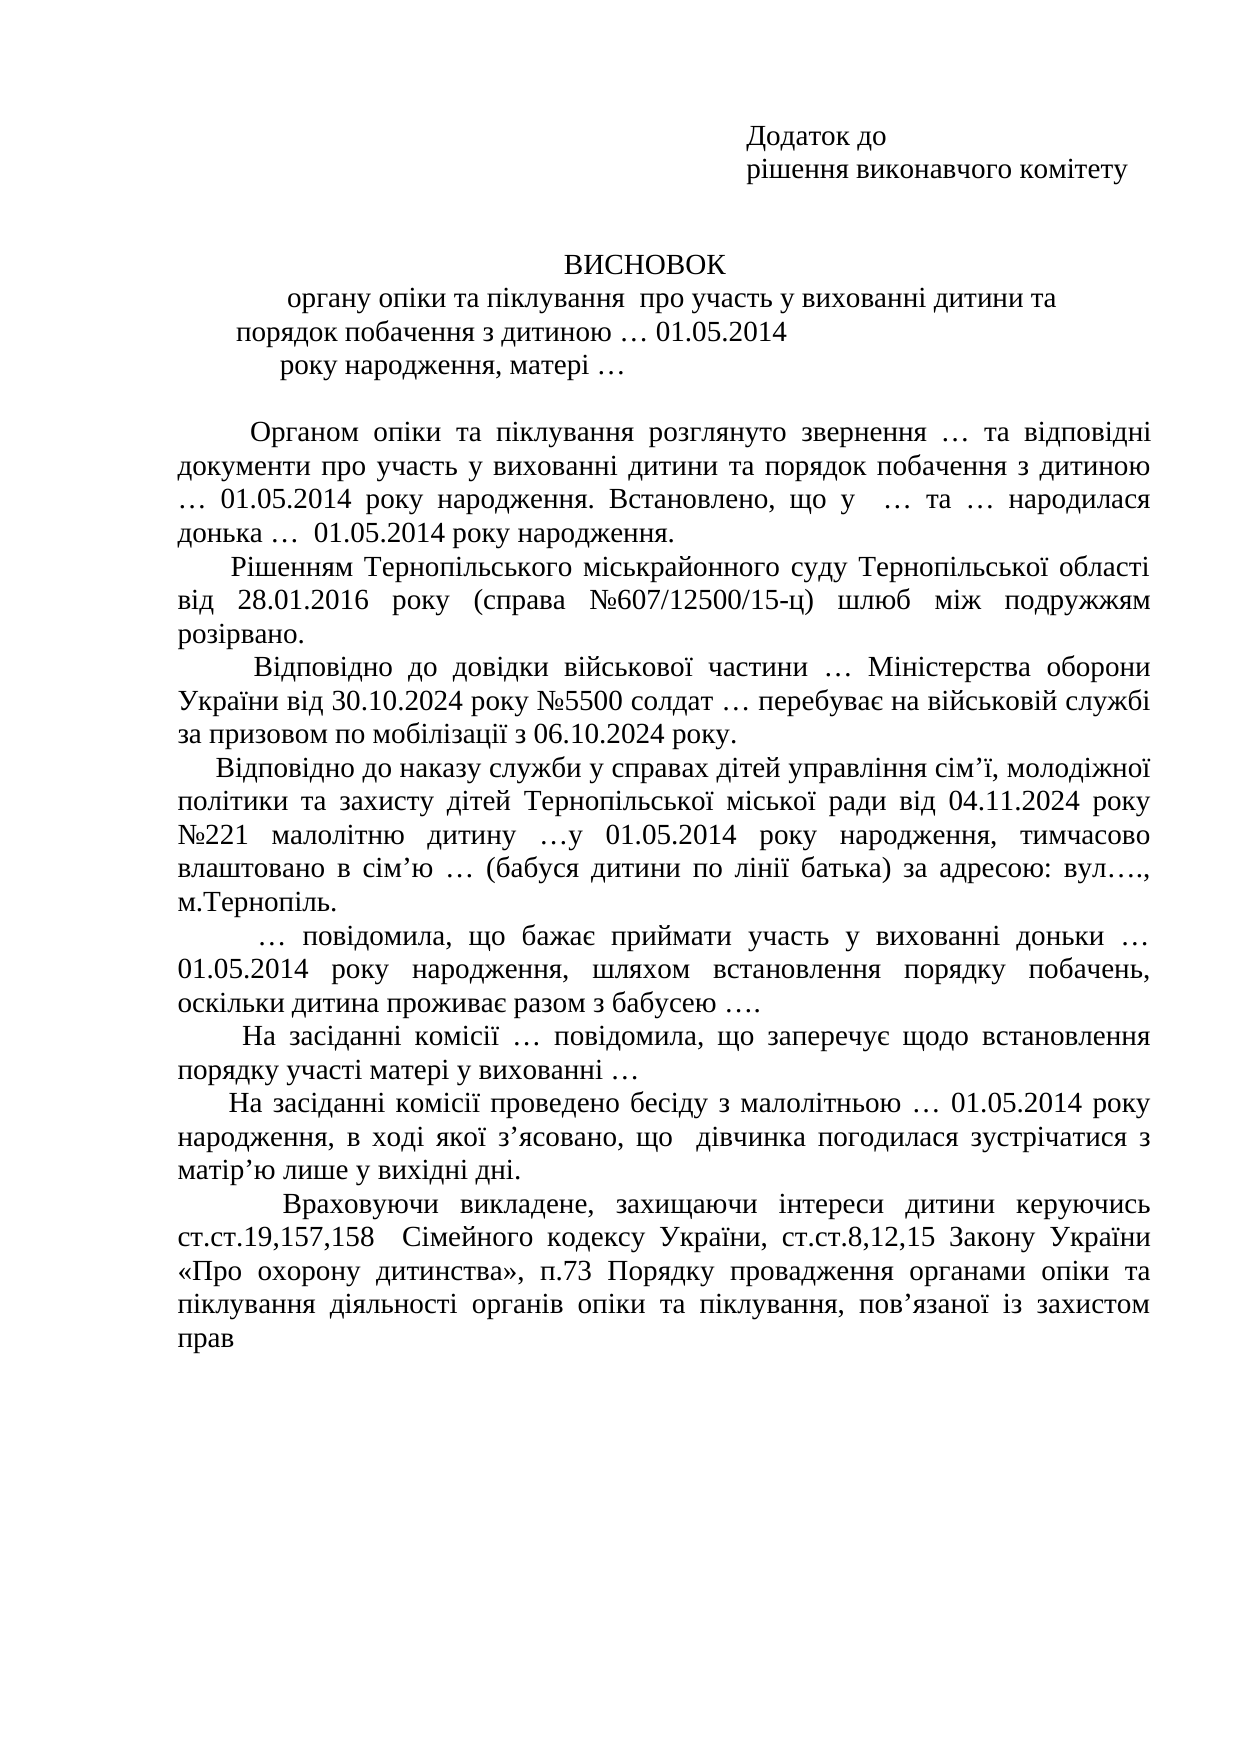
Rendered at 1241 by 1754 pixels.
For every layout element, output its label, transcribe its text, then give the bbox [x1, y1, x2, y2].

text порядок побачення з дитиною … 01.05.2014 [207, 314, 1152, 347]
text рішення виконавчого комітету [177, 152, 1152, 185]
text Відповідно до наказу служби у справах дітей управління сімʼї, молодіжної політики та захисту дітей Тернопільської міської ради від 04.11.2024 року №221 малолітню дитину …у 01.05.2014 року народження, тимчасово влаштовано в сім’ю … (бабуся дитини по лінії батька) за адресою: вул…., м.Тернопіль. [177, 750, 1152, 918]
text органу опіки та піклування про участь у вихованні дитини та [207, 280, 1152, 314]
text ВИСНОВОК [177, 247, 1152, 280]
text року народження, матері … [207, 347, 1152, 381]
text Відповідно до довідки військової частини … Міністерства оборони України від 30.10.2024 року №5500 солдат … перебуває на військовій службі за призовом по мобілізації з 06.10.2024 року. [177, 649, 1152, 750]
text Органом опіки та піклування розглянуто звернення … та відповідні документи про участь у вихованні дитини та порядок побачення з дитиною … 01.05.2014 року народження. Встановлено, що у … та … народилася донька … 01.05.2014 року народження. [177, 414, 1152, 549]
text Враховуючи викладене, захищаючи інтереси дитини керуючись ст.ст.19,157,158 Сімейного кодексу України, ст.ст.8,12,15 Закону України «Про охорону дитинства», п.73 Порядку провадження органами опіки та піклування діяльності органів опіки та піклування, пов’язаної із захистом прав [177, 1186, 1152, 1354]
text … повідомила, що бажає приймати участь у вихованні доньки … 01.05.2014 року народження, шляхом встановлення порядку побачень, оскільки дитина проживає разом з бабусею …. [177, 918, 1152, 1018]
text На засіданні комісії проведено бесіду з малолітньою … 01.05.2014 року народження, в ході якої з’ясовано, що дівчинка погодилася зустрічатися з матір’ю лише у вихідні дні. [177, 1085, 1152, 1186]
text На засіданні комісії … повідомила, що заперечує щодо встановлення порядку участі матері у вихованні … [177, 1018, 1152, 1085]
text Рішенням Тернопільського міськрайонного суду Тернопільської області від 28.01.2016 року (справа №607/12500/15-ц) шлюб між подружжям розірвано. [177, 549, 1152, 649]
text Додаток до [177, 118, 1152, 152]
